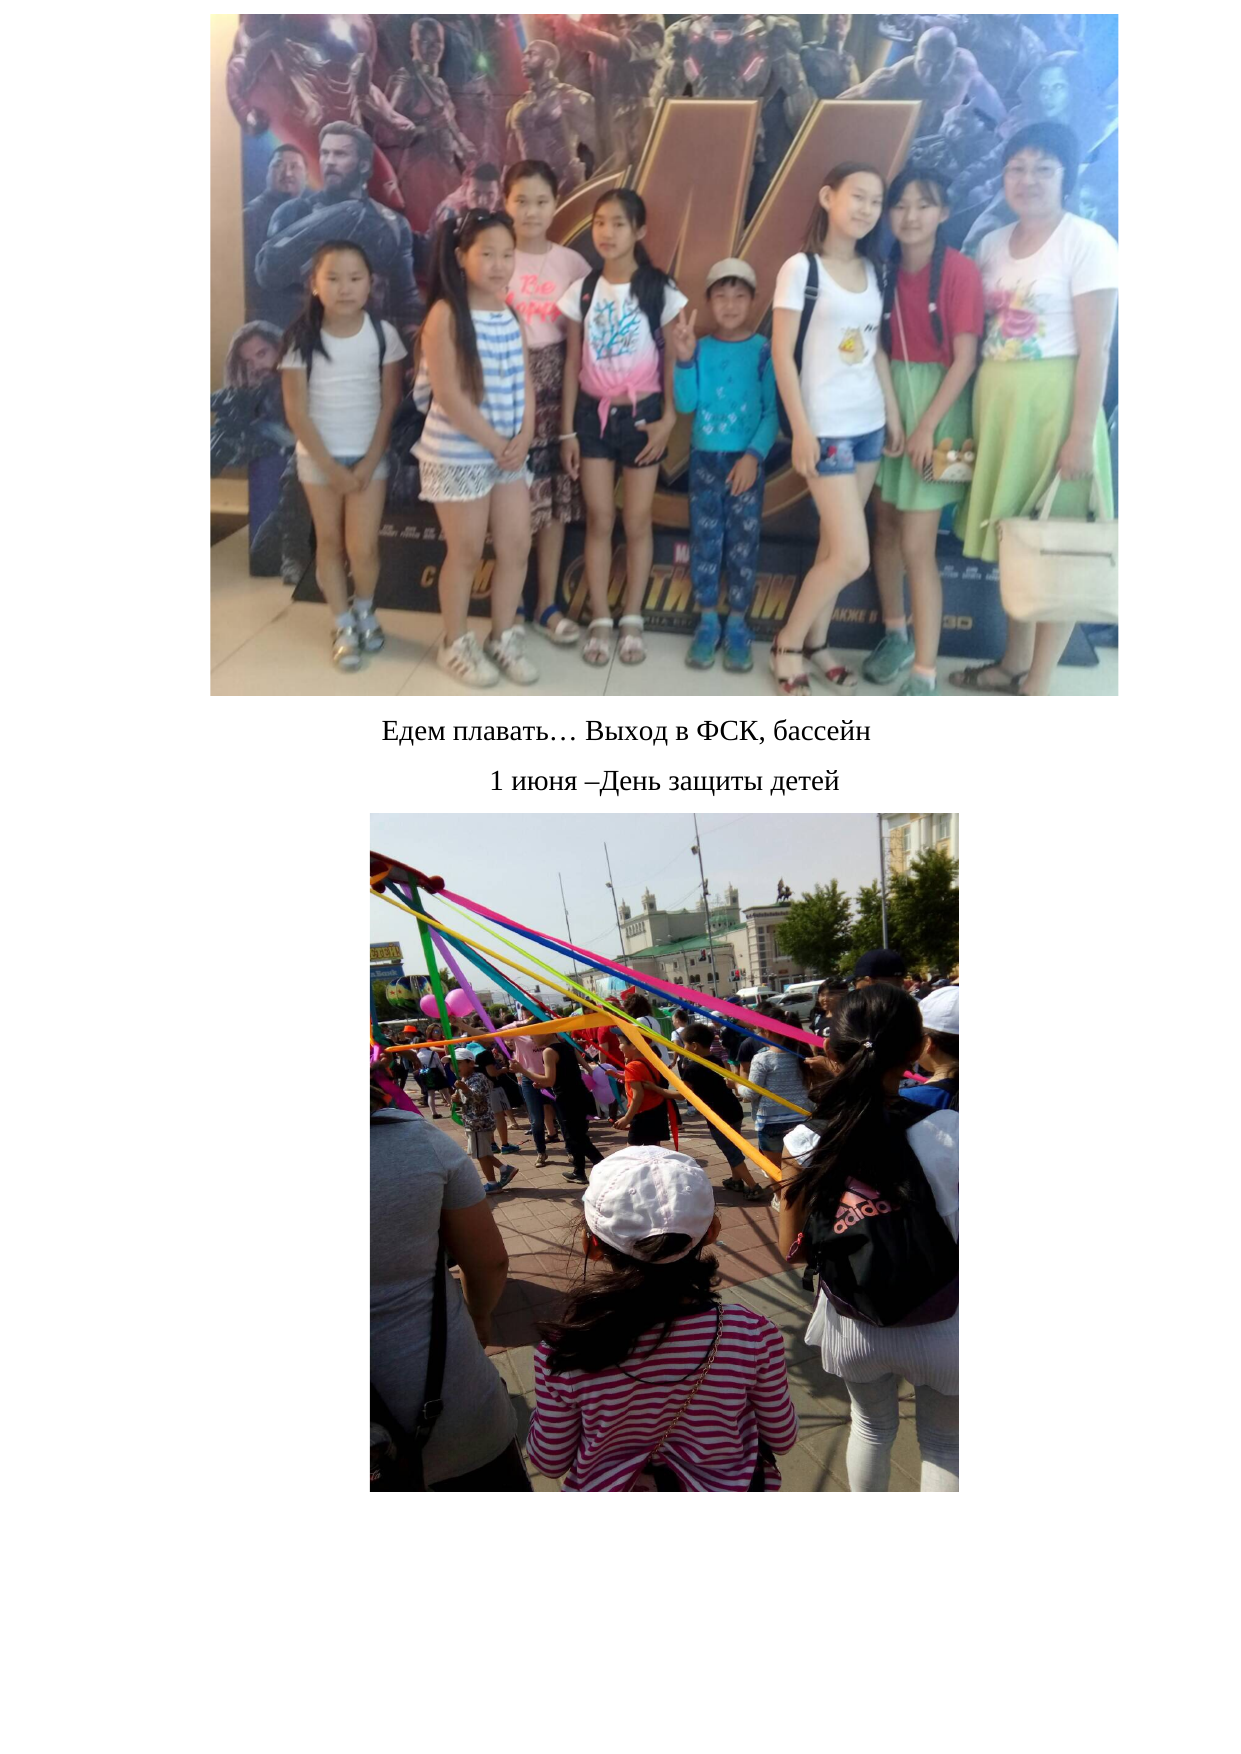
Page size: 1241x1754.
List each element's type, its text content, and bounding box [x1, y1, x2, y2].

picture [210, 14, 1119, 696]
text Едем плавать… Выход в ФСК, бассейн [177, 713, 1152, 746]
text 1 июня –День защиты детей [177, 763, 1152, 796]
picture [369, 813, 959, 1492]
